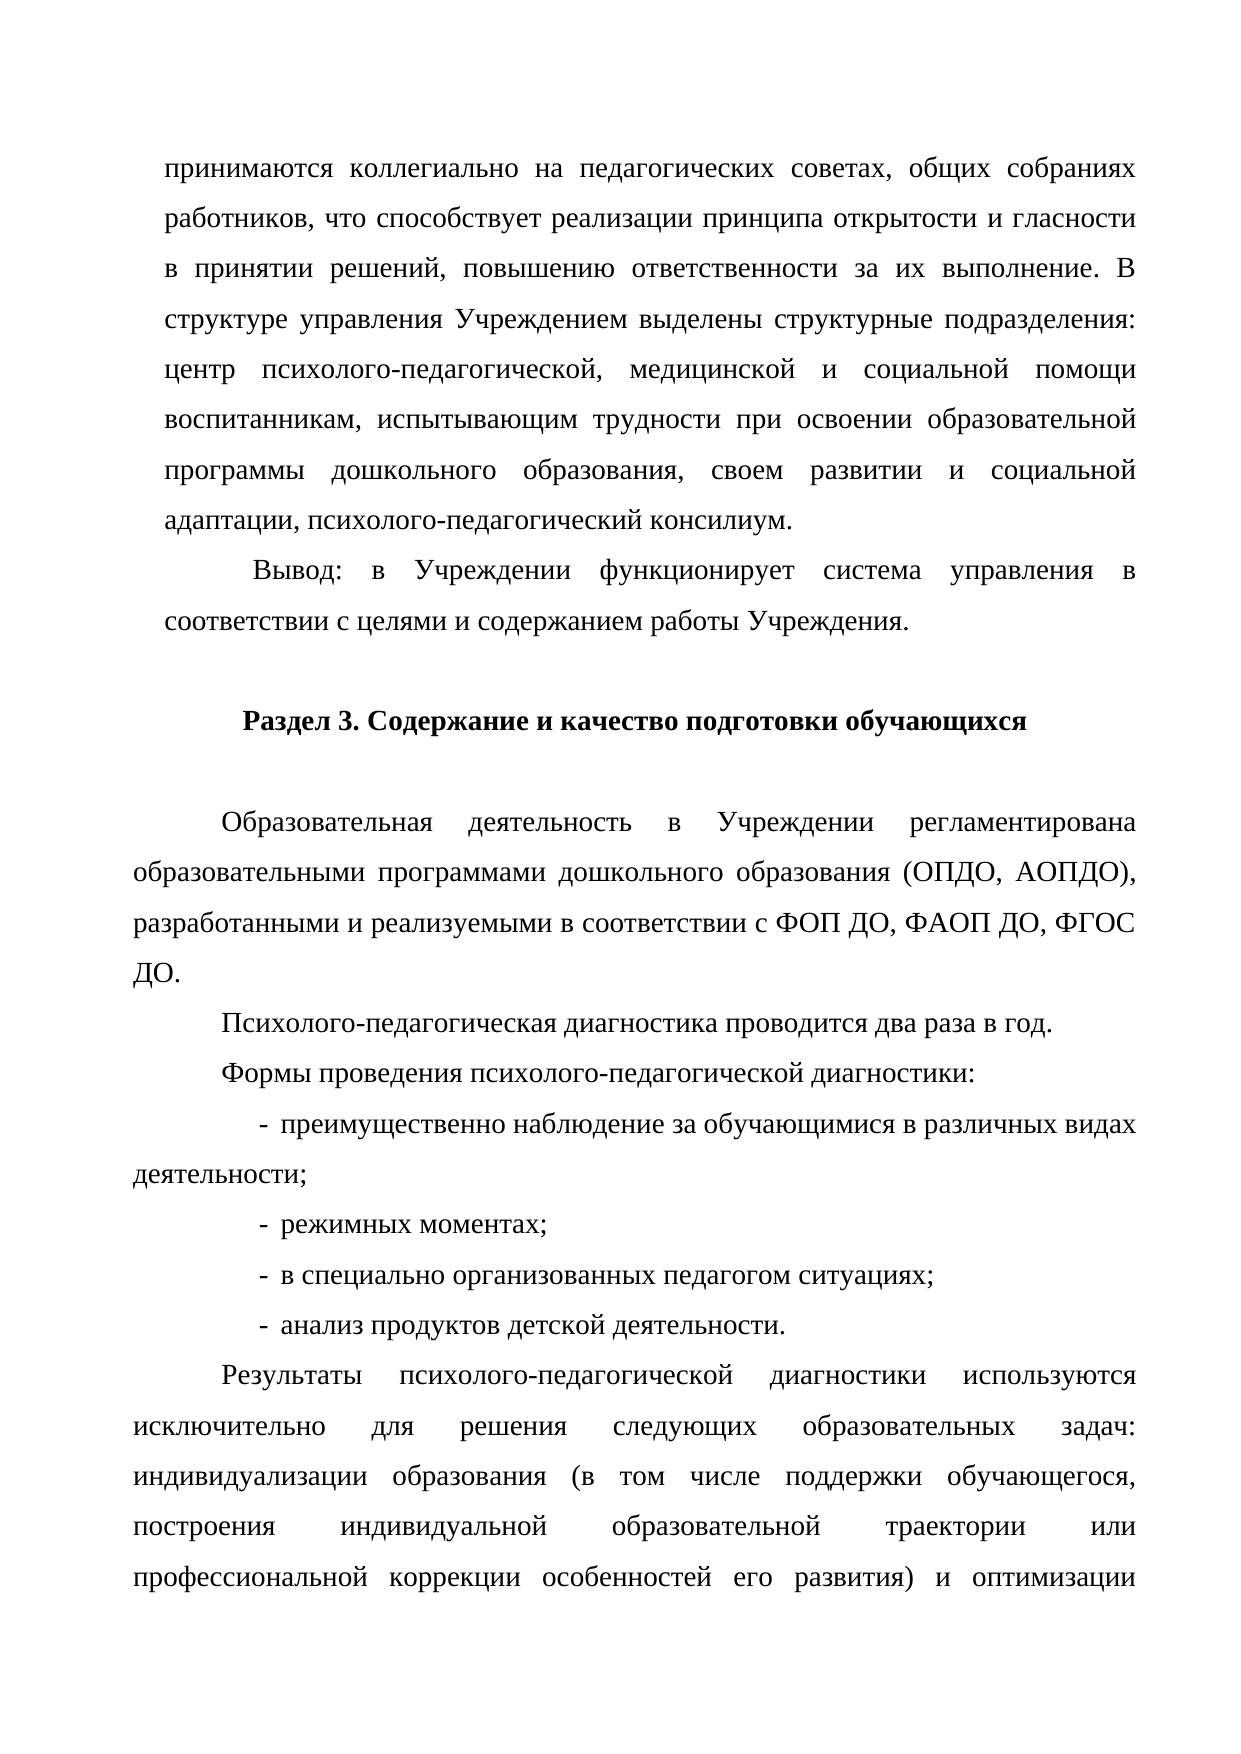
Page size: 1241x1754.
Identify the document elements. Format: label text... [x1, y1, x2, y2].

text Вывод: в Учреждении функционирует система управления в соответствии с целями и содержанием работы Учреждения. [164, 552, 1137, 636]
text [133, 1357, 1137, 1592]
text Психолого-педагогическая диагностика проводится два раза в год. [133, 1005, 1137, 1039]
list режимных моментах; [133, 1207, 1137, 1240]
text Образовательная деятельность в Учреждении регламентирована образовательными программами дошкольного образования (ОПДО, АОПДО), разработанными и реализуемыми в соответствии с ФОП ДО, ФАОП ДО, ФГОС ДО. [133, 804, 1137, 988]
list анализ продуктов детской деятельности. [133, 1307, 1137, 1341]
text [164, 150, 1137, 536]
list в специально организованных педагогом ситуациях; [133, 1257, 1137, 1290]
list преимущественно наблюдение за обучающимися в различных видах деятельности; [133, 1106, 1137, 1190]
text Формы проведения психолого-педагогической диагностики: [133, 1056, 1137, 1089]
text Раздел 3. Содержание и качество подготовки обучающихся [133, 703, 1137, 737]
